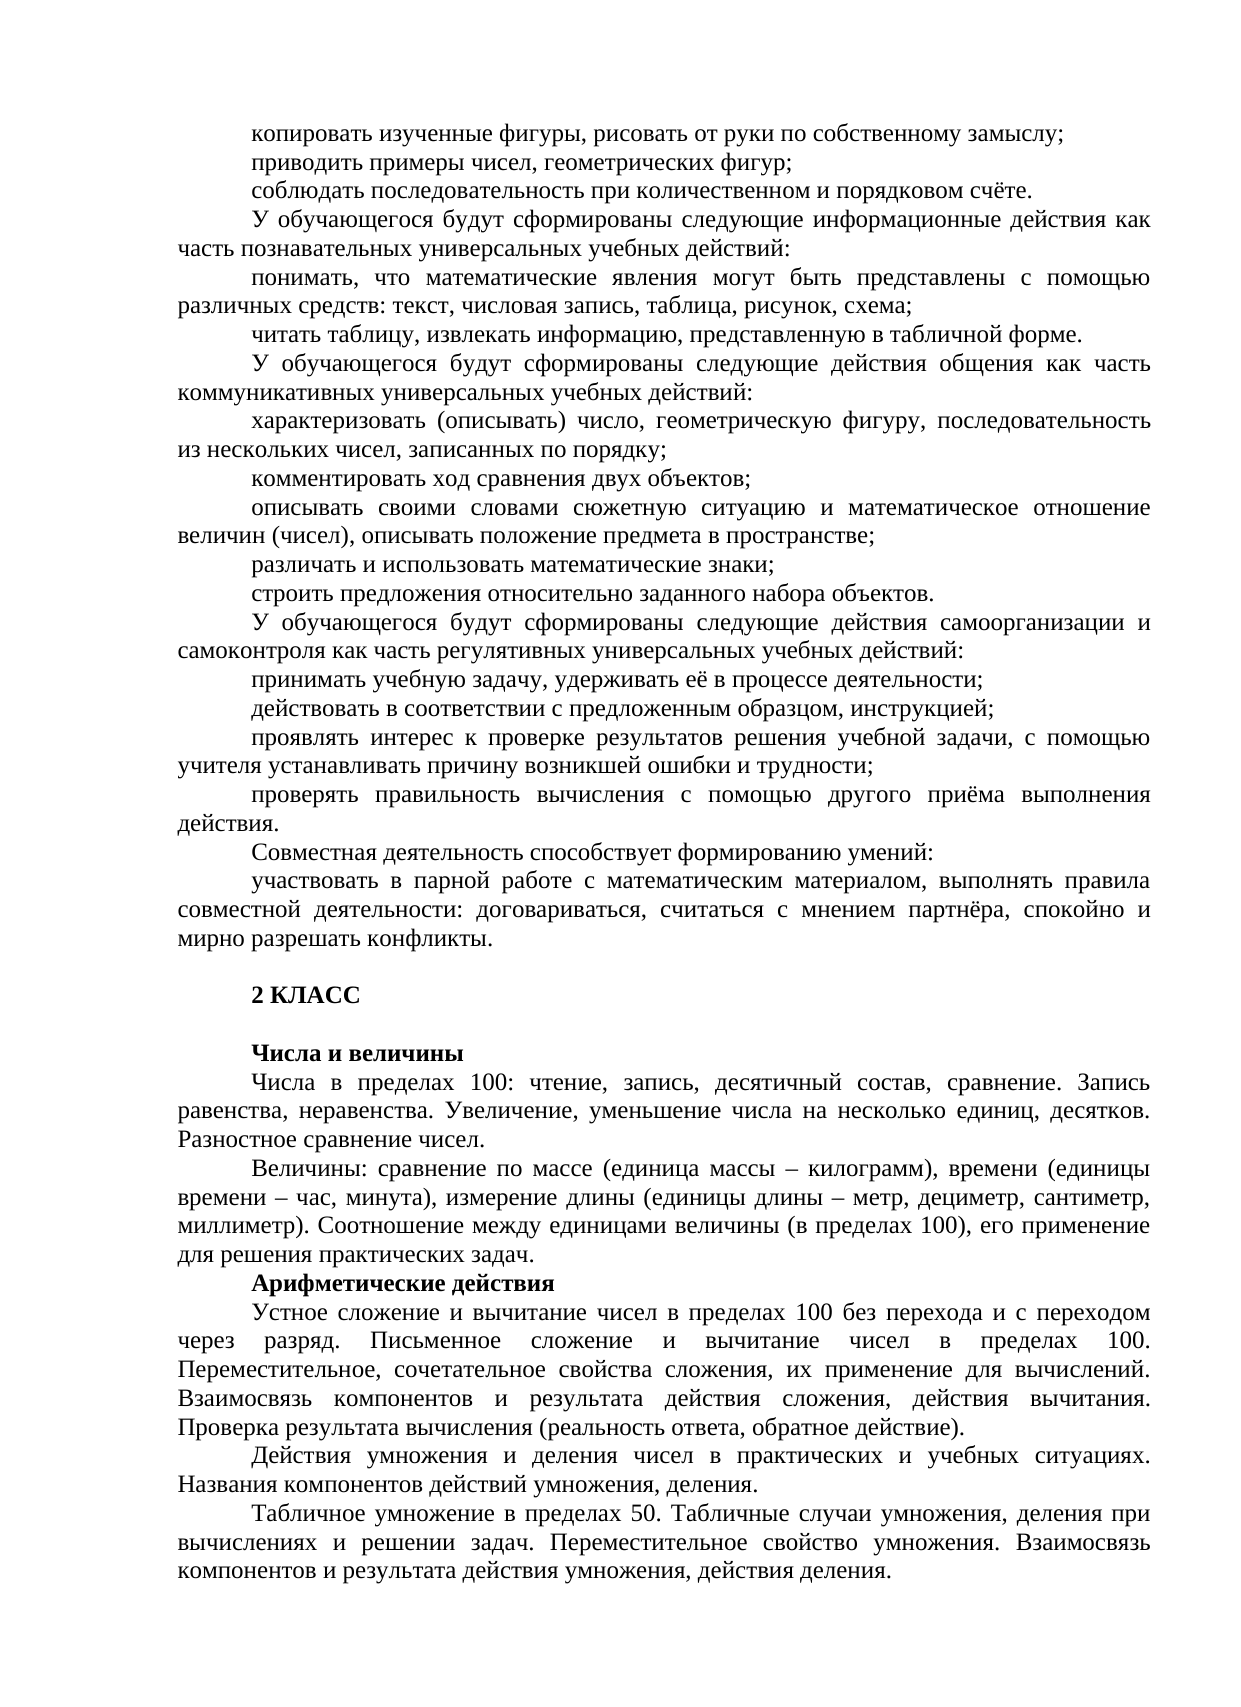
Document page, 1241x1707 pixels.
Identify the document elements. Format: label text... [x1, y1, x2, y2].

text понимать, что математические явления могут быть представлены с помощью различных средств: текст, числовая запись, таблица, рисунок, схема; [177, 262, 1152, 319]
text копировать изученные фигуры, рисовать от руки по собственному замыслу; [177, 118, 1152, 147]
text характеризовать (описывать) число, геометрическую фигуру, последовательность из нескольких чисел, записанных по порядку; [177, 406, 1152, 463]
text Табличное умножение в пределах 50. Табличные случаи умножения, деления при вычислениях и решении задач. Переместительное свойство умножения. Взаимосвязь компонентов и результата действия умножения, действия деления. [177, 1498, 1152, 1584]
text У обучающегося будут сформированы следующие информационные действия как часть познавательных универсальных учебных действий: [177, 204, 1152, 262]
text соблюдать последовательность при количественном и порядковом счёте. [177, 176, 1152, 204]
text приводить примеры чисел, геометрических фигур; [177, 147, 1152, 176]
text Устное сложение и вычитание чисел в пределах 100 без перехода и с переходом через разряд. Письменное сложение и вычитание чисел в пределах 100. Переместительное, сочетательное свойства сложения, их применение для вычислений. Взаимосвязь компонентов и результата действия сложения, действия вычитания. Проверка результата вычисления (реальность ответа, обратное действие). [177, 1297, 1152, 1441]
text Арифметические действия [177, 1268, 1152, 1297]
text комментировать ход сравнения двух объектов; [177, 463, 1152, 492]
text У обучающегося будут сформированы следующие действия общения как часть коммуникативных универсальных учебных действий: [177, 348, 1152, 406]
text Величины: сравнение по массе (единица массы – килограмм), времени (единицы времени – час, минута), измерение длины (единицы длины – метр, дециметр, сантиметр, миллиметр). Соотношение между единицами величины (в пределах 100), его применение для решения практических задач. [177, 1153, 1152, 1268]
text различать и использовать математические знаки; [177, 549, 1152, 578]
text 2 КЛАСС [177, 981, 1152, 1009]
text Совместная деятельность способствует формированию умений: [177, 837, 1152, 866]
text читать таблицу, извлекать информацию, представленную в табличной форме. [177, 319, 1152, 348]
text проверять правильность вычисления с помощью другого приёма выполнения действия. [177, 779, 1152, 837]
text проявлять интерес к проверке результатов решения учебной задачи, с помощью учителя устанавливать причину возникшей ошибки и трудности; [177, 722, 1152, 779]
text Числа и величины [177, 1038, 1152, 1067]
text описывать своими словами сюжетную ситуацию и математическое отношение величин (чисел), описывать положение предмета в пространстве; [177, 492, 1152, 549]
text У обучающегося будут сформированы следующие действия самоорганизации и самоконтроля как часть регулятивных универсальных учебных действий: [177, 607, 1152, 664]
text Действия умножения и деления чисел в практических и учебных ситуациях. Названия компонентов действий умножения, деления. [177, 1441, 1152, 1498]
text действовать в соответствии с предложенным образцом, инструкцией; [177, 693, 1152, 722]
text принимать учебную задачу, удерживать её в процессе деятельности; [177, 664, 1152, 693]
text Числа в пределах 100: чтение, запись, десятичный состав, сравнение. Запись равенства, неравенства. Увеличение, уменьшение числа на несколько единиц, десятков. Разностное сравнение чисел. [177, 1067, 1152, 1153]
text участвовать в парной работе с математическим материалом, выполнять правила совместной деятельности: договариваться, считаться с мнением партнёра, спокойно и мирно разрешать конфликты. [177, 866, 1152, 952]
text строить предложения относительно заданного набора объектов. [177, 578, 1152, 607]
